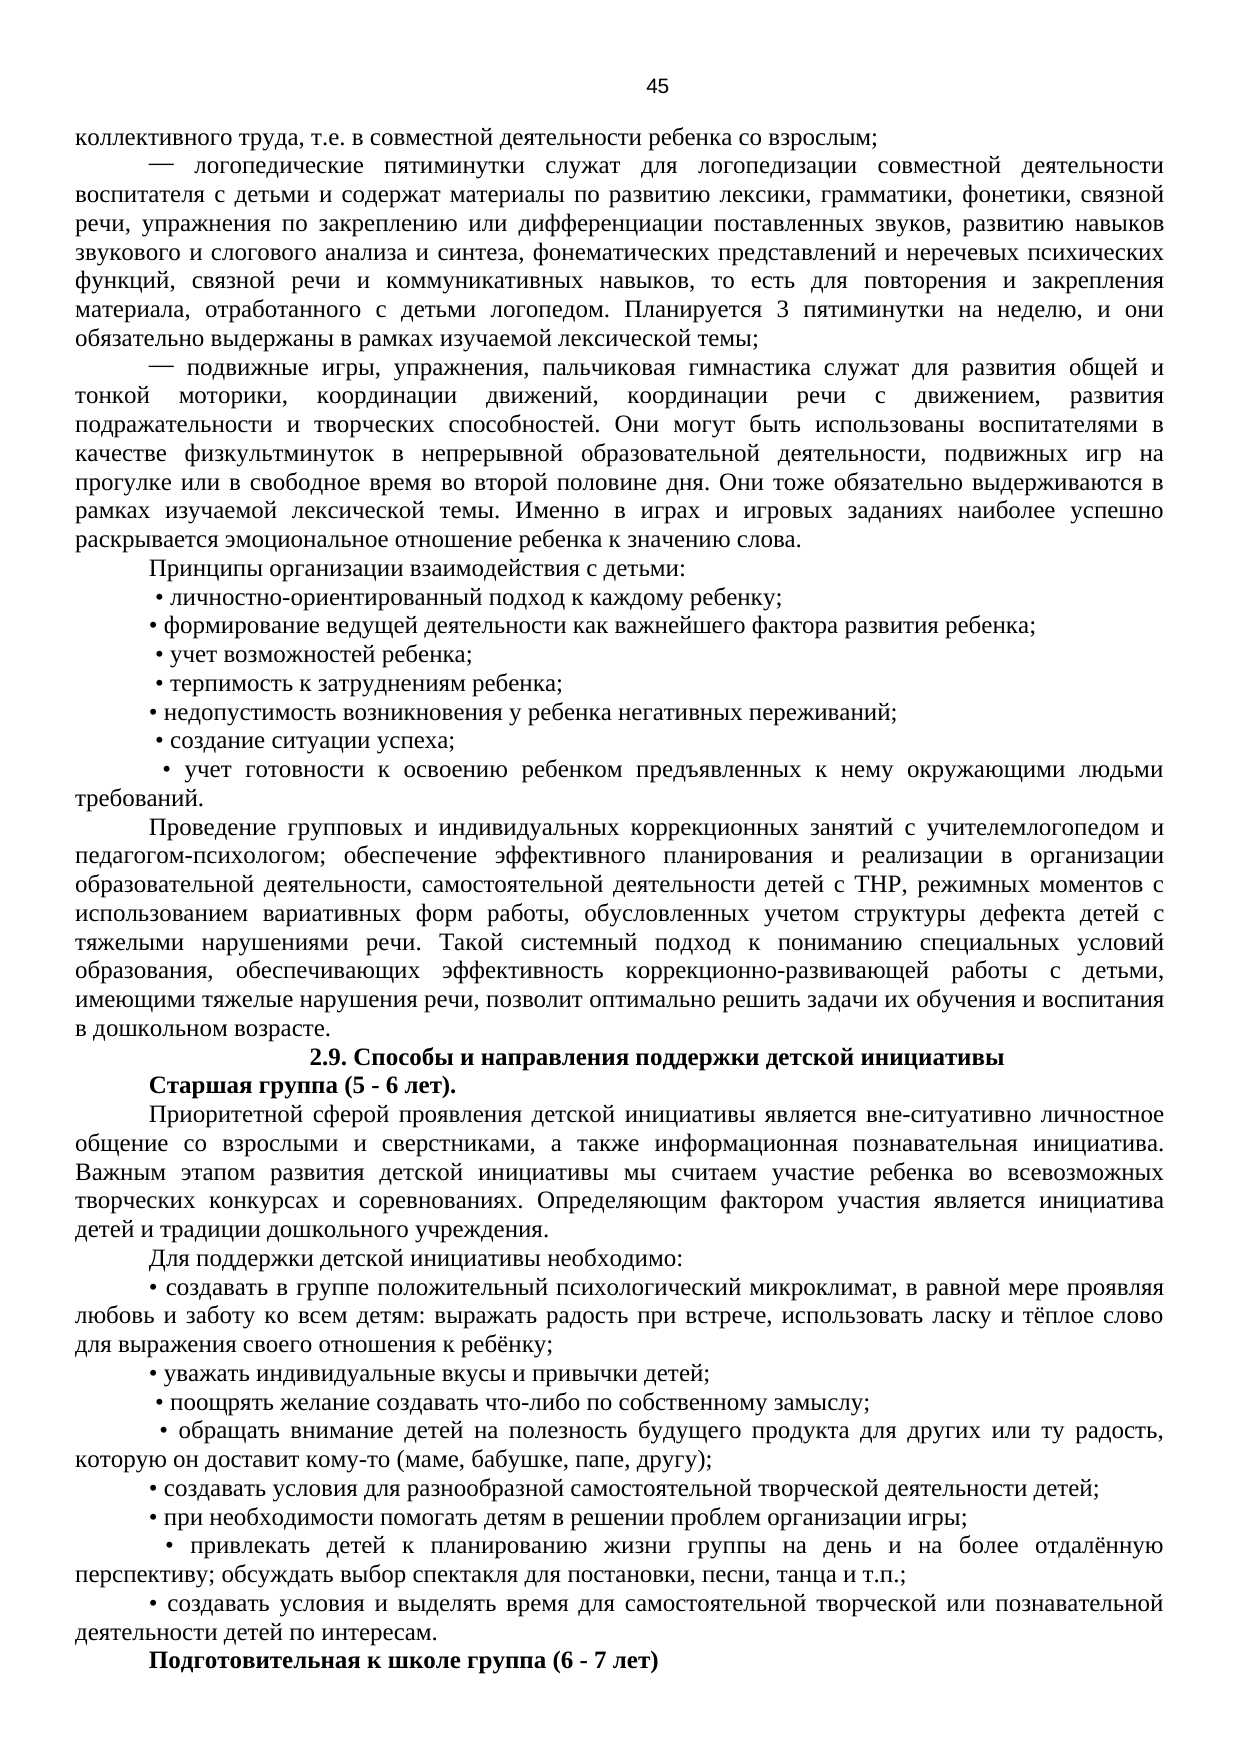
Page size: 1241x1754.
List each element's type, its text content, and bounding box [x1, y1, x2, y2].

text Принципы организации взаимодействия с детьми: [75, 553, 1165, 582]
text 2.9. Способы и направления поддержки детской инициативы [75, 1042, 1165, 1070]
text Подготовительная к школе группа (6 - 7 лет) [75, 1645, 1165, 1674]
text Приоритетной сферой проявления детской инициативы является вне-ситуативно личностное общение со взрослыми и сверстниками, а также информационная познавательная инициатива. Важным этапом развития детской инициативы мы считаем участие ребенка во всевозможных творческих конкурсах и соревнованиях. Определяющим фактором участия является инициатива детей и традиции дошкольного учреждения. [75, 1099, 1165, 1243]
text • создание ситуации успеха; [75, 725, 1165, 754]
text Старшая группа (5 - 6 лет). [75, 1070, 1165, 1099]
text • терпимость к затруднениям ребенка; [75, 668, 1165, 697]
text Для поддержки детской инициативы необходимо: [75, 1243, 1165, 1272]
text • создавать условия для разнообразной самостоятельной творческой деятельности детей; [75, 1473, 1165, 1502]
text • поощрять желание создавать что-либо по собственному замыслу; [75, 1387, 1165, 1415]
text • личностно-ориентированный подход к каждому ребенку; [75, 582, 1165, 610]
text • учет готовности к освоению ребенком предъявленных к нему окружающими людьми требований. [75, 754, 1165, 812]
text • создавать в группе положительный психологический микроклимат, в равной мере проявляя любовь и заботу ко всем детям: выражать радость при встрече, использовать ласку и тёплое слово для выражения своего отношения к ребёнку; [75, 1272, 1165, 1358]
text • учет возможностей ребенка; [75, 639, 1165, 668]
text ⎯ подвижные игры, упражнения, пальчиковая гимнастика служат для развития общей и тонкой моторики, координации движений, координации речи с движением, развития подражательности и творческих способностей. Они могут быть использованы воспитателями в качестве физкультминуток в непрерывной образовательной деятельности, подвижных игр на прогулке или в свободное время во второй половине дня. Они тоже обязательно выдерживаются в рамках изучаемой лексической темы. Именно в играх и игровых заданиях наиболее успешно раскрывается эмоциональное отношение ребенка к значению слова. [75, 352, 1165, 553]
text • недопустимость возникновения у ребенка негативных переживаний; [75, 697, 1165, 725]
text • при необходимости помогать детям в решении проблем организации игры; [75, 1502, 1165, 1530]
text • обращать внимание детей на полезность будущего продукта для других или ту радость, которую он доставит кому-то (маме, бабушке, папе, другу); [75, 1415, 1165, 1473]
text • создавать условия и выделять время для самостоятельной творческой или познавательной деятельности детей по интересам. [75, 1588, 1165, 1645]
text • уважать индивидуальные вкусы и привычки детей; [75, 1358, 1165, 1387]
text • привлекать детей к планированию жизни группы на день и на более отдалённую перспективу; обсуждать выбор спектакля для постановки, песни, танца и т.п.; [75, 1530, 1165, 1588]
text ⎯ логопедические пятиминутки служат для логопедизации совместной деятельности воспитателя с детьми и содержат материалы по развитию лексики, грамматики, фонетики, связной речи, упражнения по закреплению или дифференциации поставленных звуков, развитию навыков звукового и слогового анализа и синтеза, фонематических представлений и неречевых психических функций, связной речи и коммуникативных навыков, то есть для повторения и закрепления материала, отработанного с детьми логопедом. Планируется 3 пятиминутки на неделю, и они обязательно выдержаны в рамках изучаемой лексической темы; [75, 150, 1165, 352]
text Проведение групповых и индивидуальных коррекционных занятий с учителемлогопедом и педагогом-психологом; обеспечение эффективного планирования и реализации в организации образовательной деятельности, самостоятельной деятельности детей с ТНР, режимных моментов с использованием вариативных форм работы, обусловленных учетом структуры дефекта детей с тяжелыми нарушениями речи. Такой системный подход к пониманию специальных условий образования, обеспечивающих эффективность коррекционно-развивающей работы с детьми, имеющими тяжелые нарушения речи, позволит оптимально решить задачи их обучения и воспитания в дошкольном возрасте. [75, 812, 1165, 1042]
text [75, 122, 1165, 150]
text • формирование ведущей деятельности как важнейшего фактора развития ребенка; [75, 610, 1165, 639]
